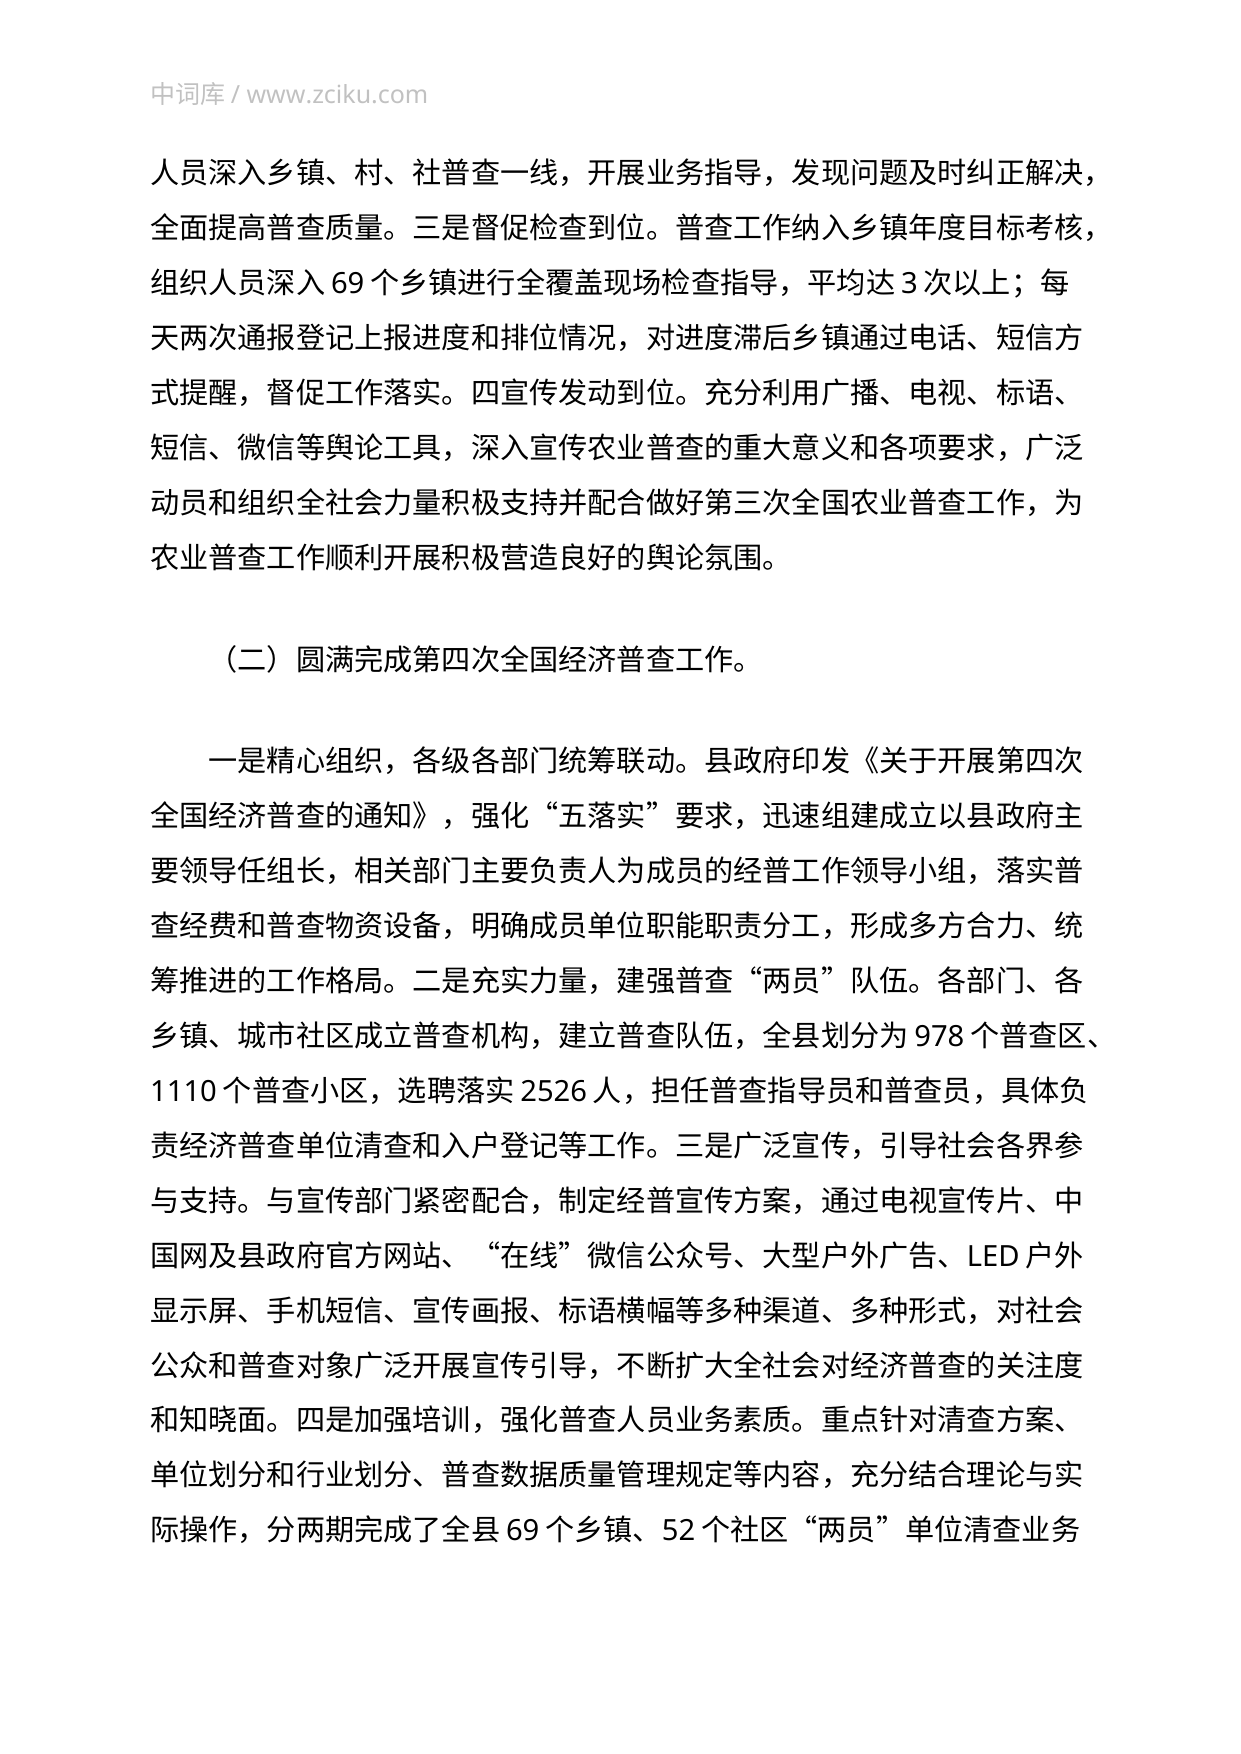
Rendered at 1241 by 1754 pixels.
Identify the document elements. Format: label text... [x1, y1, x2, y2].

text （二）圆满完成第四次全国经济普查工作。 [150, 636, 1090, 678]
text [150, 738, 1090, 1549]
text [150, 150, 1090, 577]
